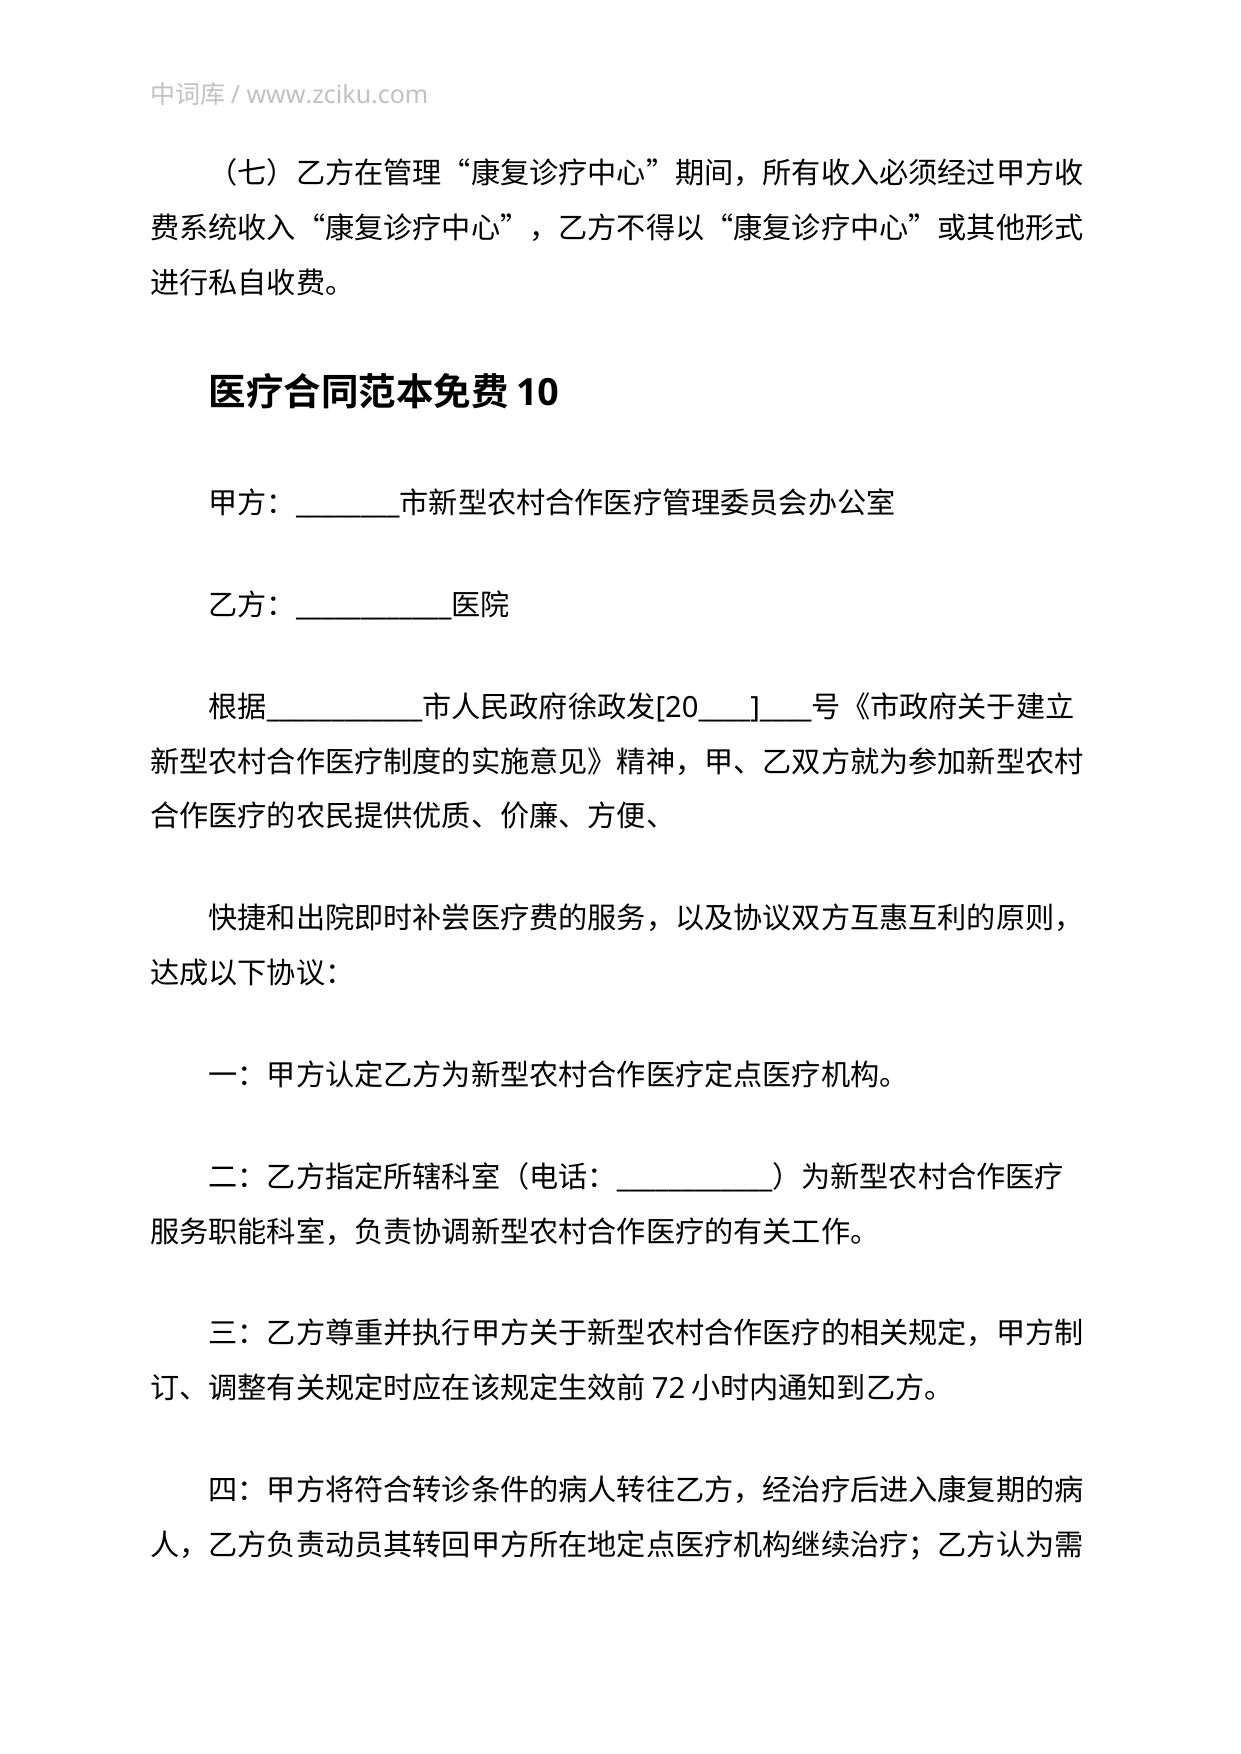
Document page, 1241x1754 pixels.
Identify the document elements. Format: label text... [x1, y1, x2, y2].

text 根据____________市人民政府徐政发[20____]____号《市政府关于建立新型农村合作医疗制度的实施意见》精神，甲、乙双方就为参加新型农村合作医疗的农民提供优质、价廉、方便、 [150, 683, 1090, 835]
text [150, 1467, 1090, 1564]
text 医疗合同范本免费10 [150, 362, 1090, 416]
text （七）乙方在管理“康复诊疗中心”期间，所有收入必须经过甲方收费系统收入“康复诊疗中心”，乙方不得以“康复诊疗中心”或其他形式进行私自收费。 [150, 150, 1090, 302]
text 一：甲方认定乙方为新型农村合作医疗定点医疗机构。 [150, 1051, 1090, 1094]
text 快捷和出院即时补尝医疗费的服务，以及协议双方互惠互利的原则，达成以下协议： [150, 895, 1090, 992]
text 三：乙方尊重并执行甲方关于新型农村合作医疗的相关规定，甲方制订、调整有关规定时应在该规定生效前72小时内通知到乙方。 [150, 1310, 1090, 1407]
text 甲方：________市新型农村合作医疗管理委员会办公室 [150, 479, 1090, 522]
text 二：乙方指定所辖科室（电话：____________）为新型农村合作医疗服务职能科室，负责协调新型农村合作医疗的有关工作。 [150, 1153, 1090, 1251]
text 乙方：____________医院 [150, 581, 1090, 623]
